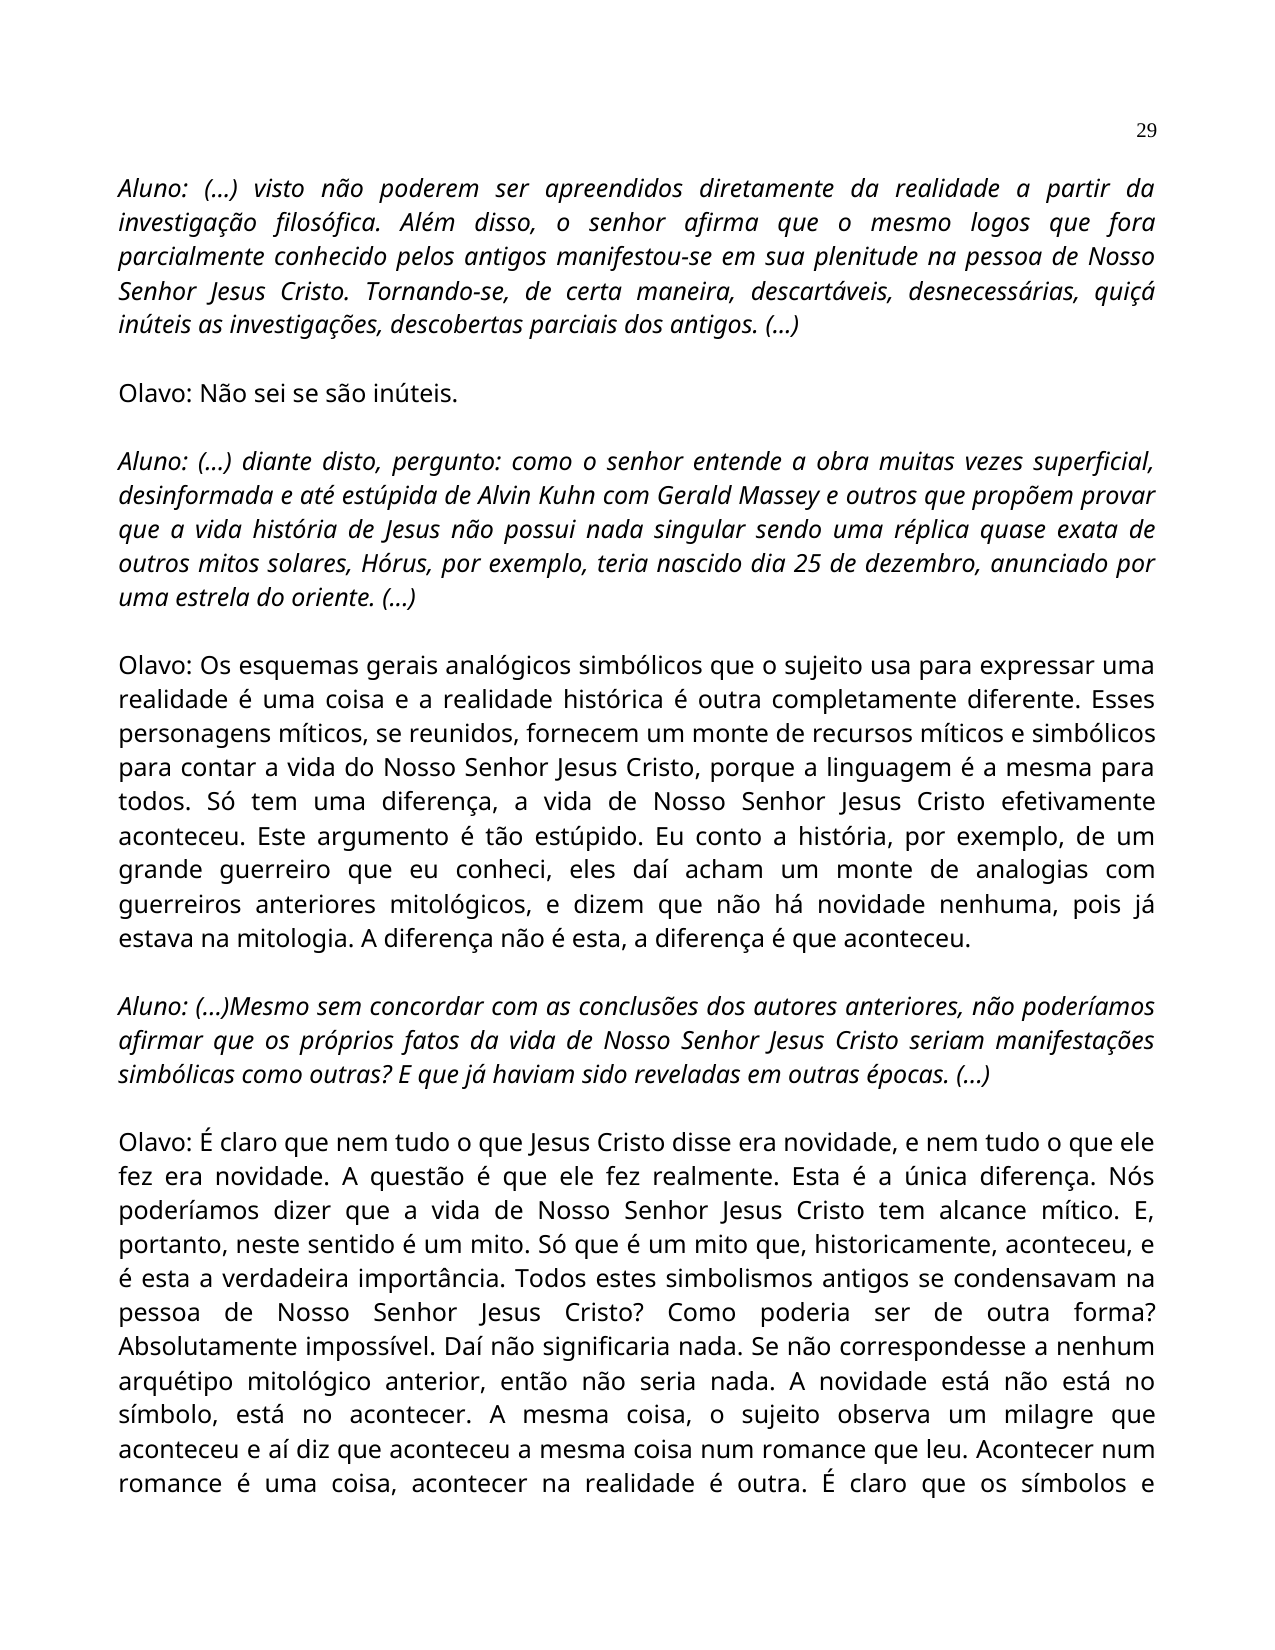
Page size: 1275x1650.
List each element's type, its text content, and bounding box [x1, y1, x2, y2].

text Aluno: (...)Mesmo sem concordar com as conclusões dos autores anteriores, não poderíamos afirmar que os próprios fatos da vida de Nosso Senhor Jesus Cristo seriam manifestações simbólicas como outras? E que já haviam sido reveladas em outras épocas. (...) [118, 988, 1157, 1091]
text Aluno: (...) visto não poderem ser apreendidos diretamente da realidade a partir da investigação filosófica. Além disso, o senhor afirma que o mesmo logos que fora parcialmente conhecido pelos antigos manifestou-se em sua plenitude na pessoa de Nosso Senhor Jesus Cristo. Tornando-se, de certa maneira, descartáveis, desnecessárias, quiçá inúteis as investigações, descobertas parciais dos antigos. (...) [118, 171, 1157, 341]
text Olavo: Os esquemas gerais analógicos simbólicos que o sujeito usa para expressar uma realidade é uma coisa e a realidade histórica é outra completamente diferente. Esses personagens míticos, se reunidos, fornecem um monte de recursos míticos e simbólicos para contar a vida do Nosso Senhor Jesus Cristo, porque a linguagem é a mesma para todos. Só tem uma diferença, a vida de Nosso Senhor Jesus Cristo efetivamente aconteceu. Este argumento é tão estúpido. Eu conto a história, por exemplo, de um grande guerreiro que eu conheci, eles daí acham um monte de analogias com guerreiros anteriores mitológicos, e dizem que não há novidade nenhuma, pois já estava na mitologia. A diferença não é esta, a diferença é que aconteceu. [118, 648, 1157, 954]
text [118, 1125, 1157, 1499]
text Aluno: (...) diante disto, pergunto: como o senhor entende a obra muitas vezes superficial, desinformada e até estúpida de Alvin Kuhn com Gerald Massey e outros que propõem provar que a vida história de Jesus não possui nada singular sendo uma réplica quase exata de outros mitos solares, Hórus, por exemplo, teria nascido dia 25 de dezembro, anunciado por uma estrela do oriente. (...) [118, 443, 1157, 614]
text Olavo: Não sei se são inúteis. [118, 375, 1157, 409]
